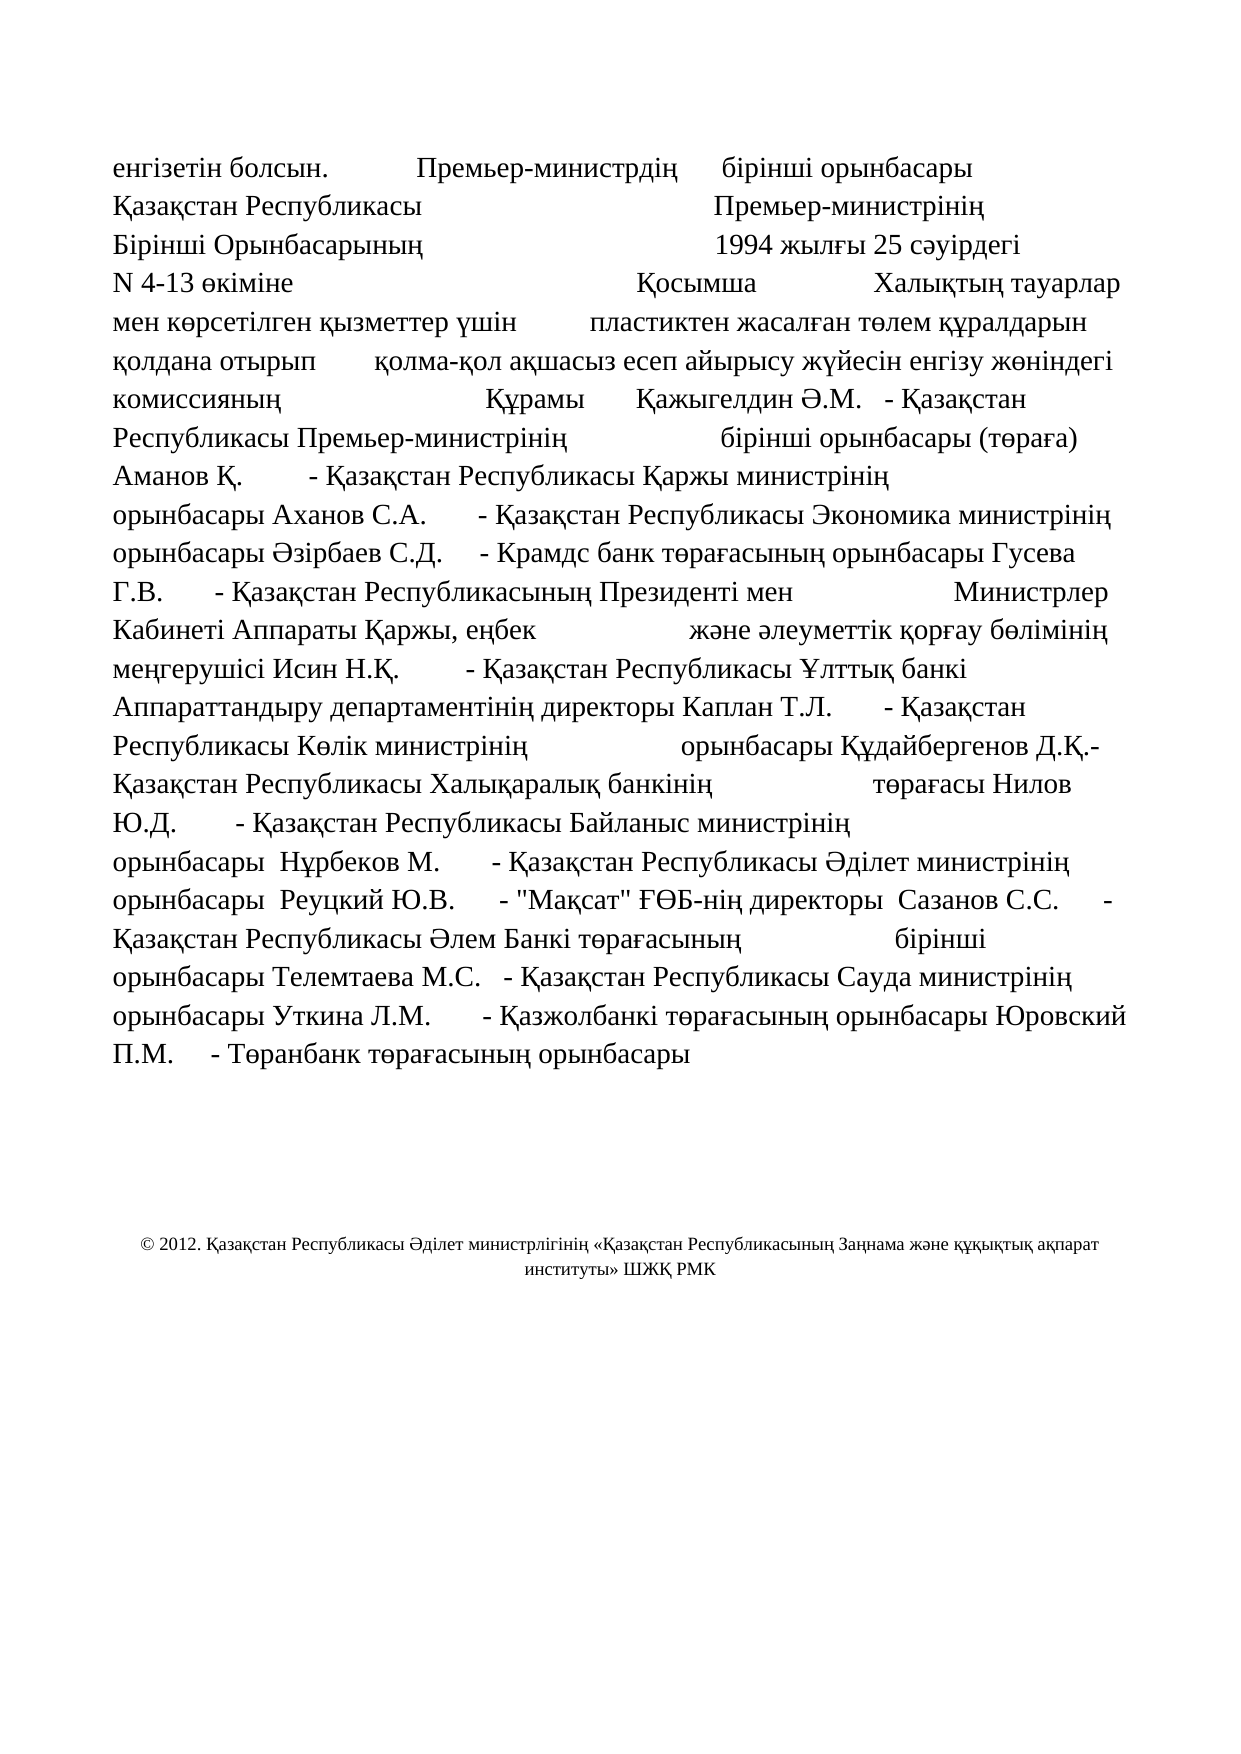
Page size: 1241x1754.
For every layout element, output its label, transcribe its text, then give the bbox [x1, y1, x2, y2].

text © 2012. Қазақстан Республикасы Әділет министрлігінің «Қазақстан Республикасының Заңнама және құқықтық ақпарат институты» ШЖҚ РМК [112, 1233, 1128, 1279]
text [112, 150, 1128, 1070]
